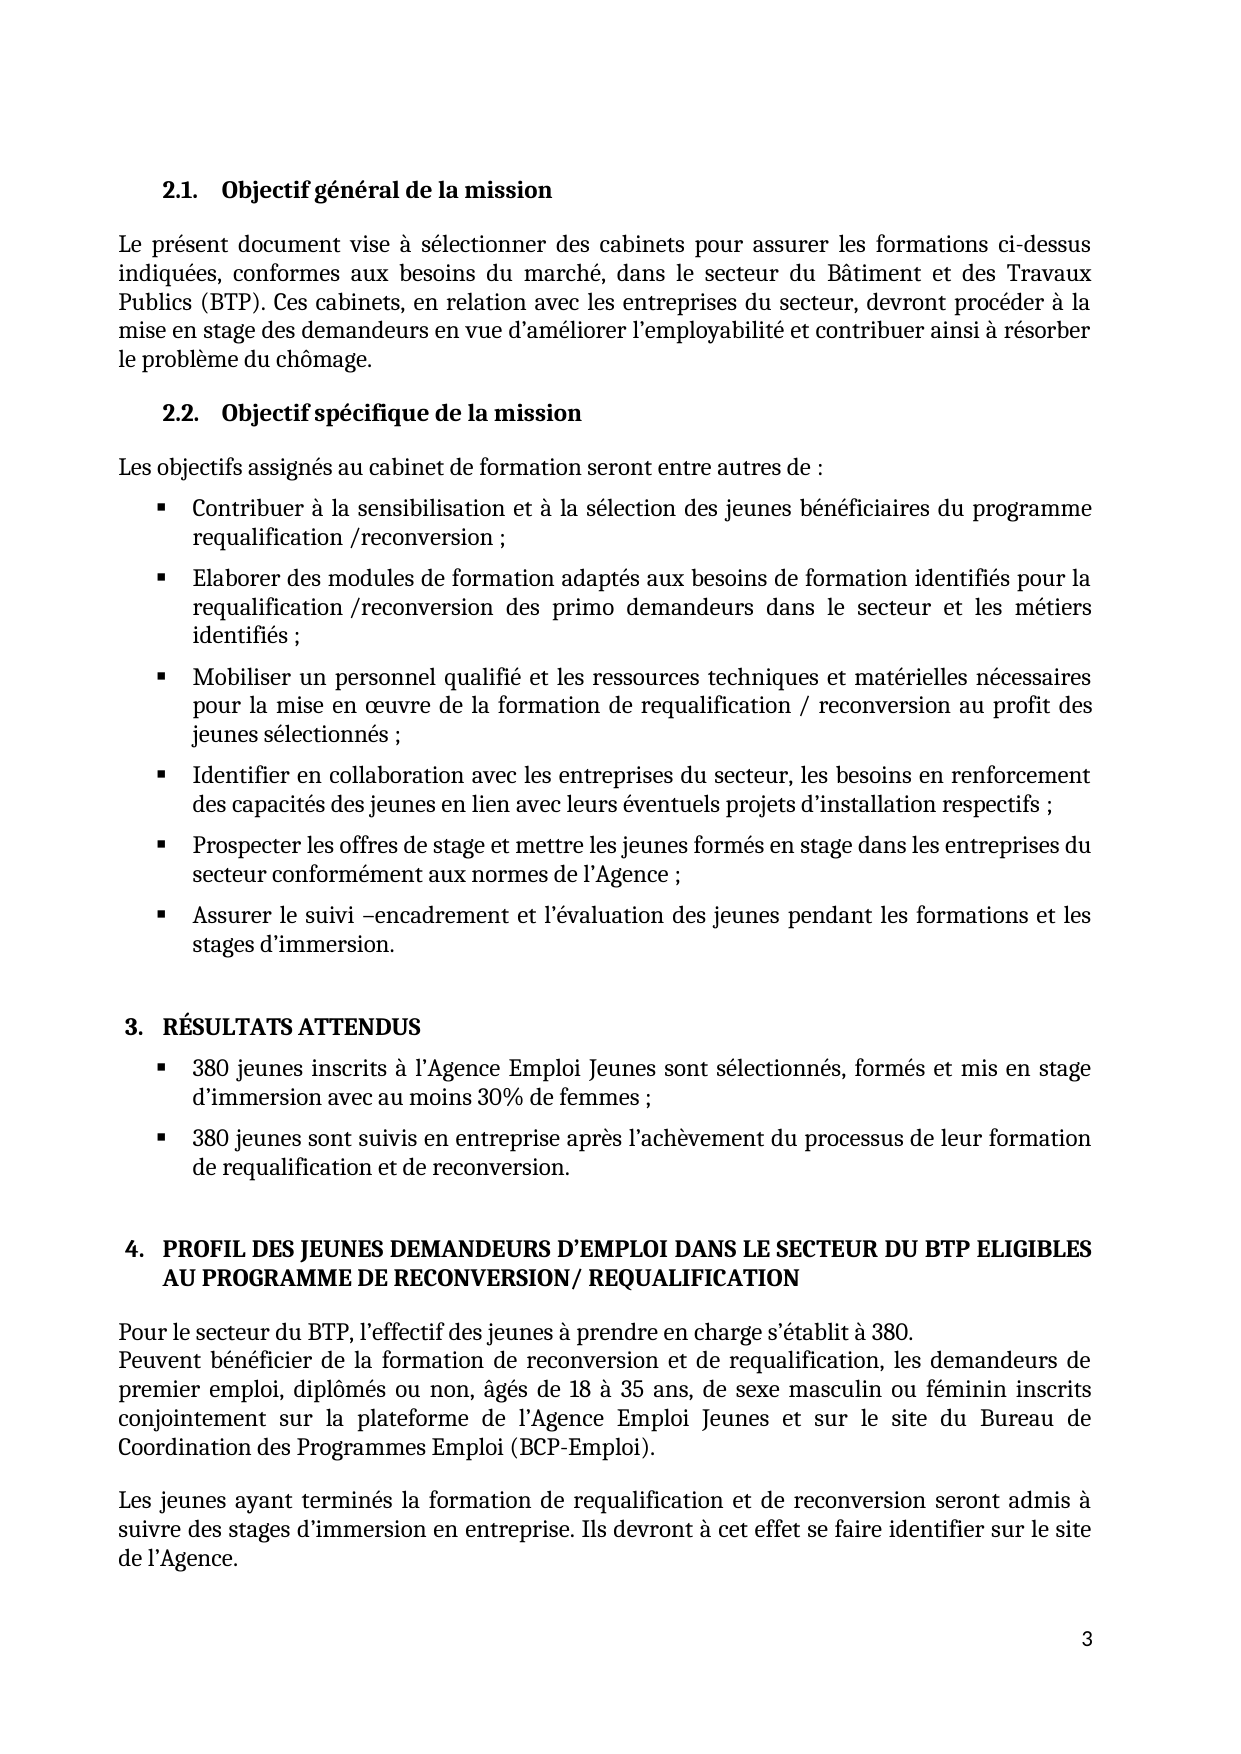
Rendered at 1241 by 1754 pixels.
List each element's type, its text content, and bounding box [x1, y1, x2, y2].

list Objectif général de la mission [162, 176, 1093, 205]
text Les jeunes ayant terminés la formation de requalification et de reconversion seront admis à suivre des stages d’immersion en entreprise. Ils devront à cet effet se faire identifier sur le site de l’Agence. [118, 1486, 1093, 1573]
list RÉSULTATS ATTENDUS [125, 1013, 1093, 1041]
list Identifier en collaboration avec les entreprises du secteur, les besoins en renforcement des capacités des jeunes en lien avec leurs éventuels projets d’installation respectifs ; [155, 761, 1093, 819]
list Contribuer à la sensibilisation et à la sélection des jeunes bénéficiaires du programme requalification /reconversion ; [155, 494, 1093, 551]
list Elaborer des modules de formation adaptés aux besoins de formation identifiés pour la requalification /reconversion des primo demandeurs dans le secteur et les métiers identifiés ; [155, 564, 1093, 650]
list PROFIL DES JEUNES DEMANDEURS D’EMPLOI DANS LE SECTEUR DU BTP ELIGIBLES AU PROGRAMME DE RECONVERSION/ REQUALIFICATION [125, 1235, 1093, 1293]
text Peuvent bénéficier de la formation de reconversion et de requalification, les demandeurs de premier emploi, diplômés ou non, âgés de 18 à 35 ans, de sexe masculin ou féminin inscrits conjointement sur la plateforme de l’Agence Emploi Jeunes et sur le site du Bureau de Coordination des Programmes Emploi (BCP-Emploi). [118, 1346, 1093, 1461]
list 380 jeunes inscrits à l’Agence Emploi Jeunes sont sélectionnés, formés et mis en stage d’immersion avec au moins 30% de femmes ; [155, 1054, 1093, 1111]
list 380 jeunes sont suivis en entreprise après l’achèvement du processus de leur formation de requalification et de reconversion. [155, 1124, 1093, 1181]
list Assurer le suivi –encadrement et l’évaluation des jeunes pendant les formations et les stages d’immersion. [155, 901, 1093, 959]
list Objectif spécifique de la mission [162, 399, 1093, 428]
text Le présent document vise à sélectionner des cabinets pour assurer les formations ci-dessus indiquées, conformes aux besoins du marché, dans le secteur du Bâtiment et des Travaux Publics (BTP). Ces cabinets, en relation avec les entreprises du secteur, devront procéder à la mise en stage des demandeurs en vue d’améliorer l’employabilité et contribuer ainsi à résorber le problème du chômage. [118, 230, 1093, 374]
text Les objectifs assignés au cabinet de formation seront entre autres de : [118, 453, 1093, 481]
text Pour le secteur du BTP, l’effectif des jeunes à prendre en charge s’établit à 380. [118, 1318, 1093, 1346]
list Mobiliser un personnel qualifié et les ressources techniques et matérielles nécessaires pour la mise en œuvre de la formation de requalification / reconversion au profit des jeunes sélectionnés ; [155, 663, 1093, 749]
list Prospecter les offres de stage et mettre les jeunes formés en stage dans les entreprises du secteur conformément aux normes de l’Agence ; [155, 831, 1093, 889]
